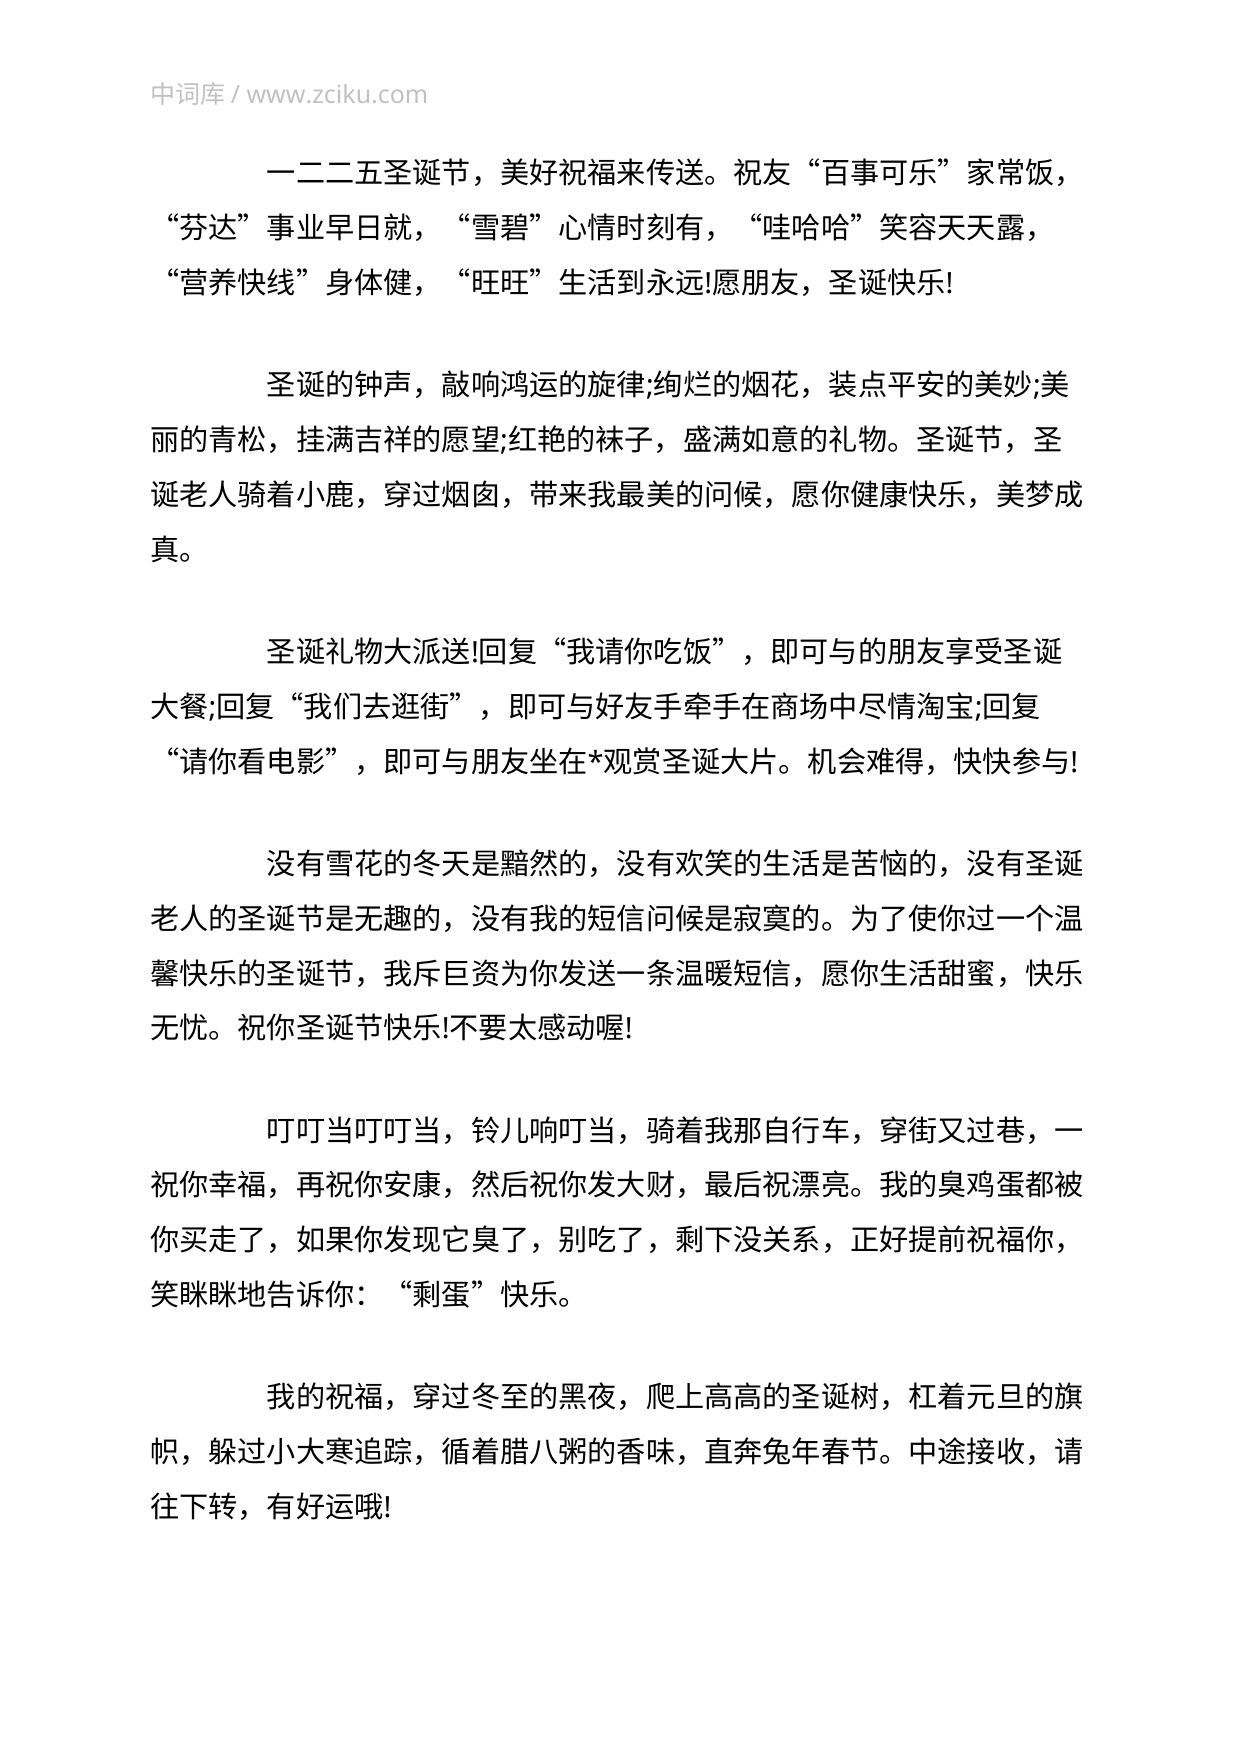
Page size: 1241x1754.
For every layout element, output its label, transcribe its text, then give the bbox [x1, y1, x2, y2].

text 叮叮当叮叮当，铃儿响叮当，骑着我那自行车，穿街又过巷，一祝你幸福，再祝你安康，然后祝你发大财，最后祝漂亮。我的臭鸡蛋都被你买走了，如果你发现它臭了，别吃了，剩下没关系，正好提前祝福你，笑眯眯地告诉你：“剩蛋”快乐。 [150, 1107, 1090, 1314]
text 没有雪花的冬天是黯然的，没有欢笑的生活是苦恼的，没有圣诞老人的圣诞节是无趣的，没有我的短信问候是寂寞的。为了使你过一个温馨快乐的圣诞节，我斥巨资为你发送一条温暖短信，愿你生活甜蜜，快乐无忧。祝你圣诞节快乐!不要太感动喔! [150, 840, 1090, 1047]
text 一二二五圣诞节，美好祝福来传送。祝友“百事可乐”家常饭，“芬达”事业早日就，“雪碧”心情时刻有，“哇哈哈”笑容天天露，“营养快线”身体健，“旺旺”生活到永远!愿朋友，圣诞快乐! [150, 150, 1090, 302]
text 圣诞礼物大派送!回复“我请你吃饭”，即可与的朋友享受圣诞大餐;回复“我们去逛街”，即可与好友手牵手在商场中尽情淘宝;回复“请你看电影”，即可与朋友坐在*观赏圣诞大片。机会难得，快快参与! [150, 628, 1090, 781]
text 圣诞的钟声，敲响鸿运的旋律;绚烂的烟花，装点平安的美妙;美丽的青松，挂满吉祥的愿望;红艳的袜子，盛满如意的礼物。圣诞节，圣诞老人骑着小鹿，穿过烟囱，带来我最美的问候，愿你健康快乐，美梦成真。 [150, 362, 1090, 569]
text 我的祝福，穿过冬至的黑夜，爬上高高的圣诞树，杠着元旦的旗帜，躲过小大寒追踪，循着腊八粥的香味，直奔兔年春节。中途接收，请往下转，有好运哦! [150, 1373, 1090, 1526]
